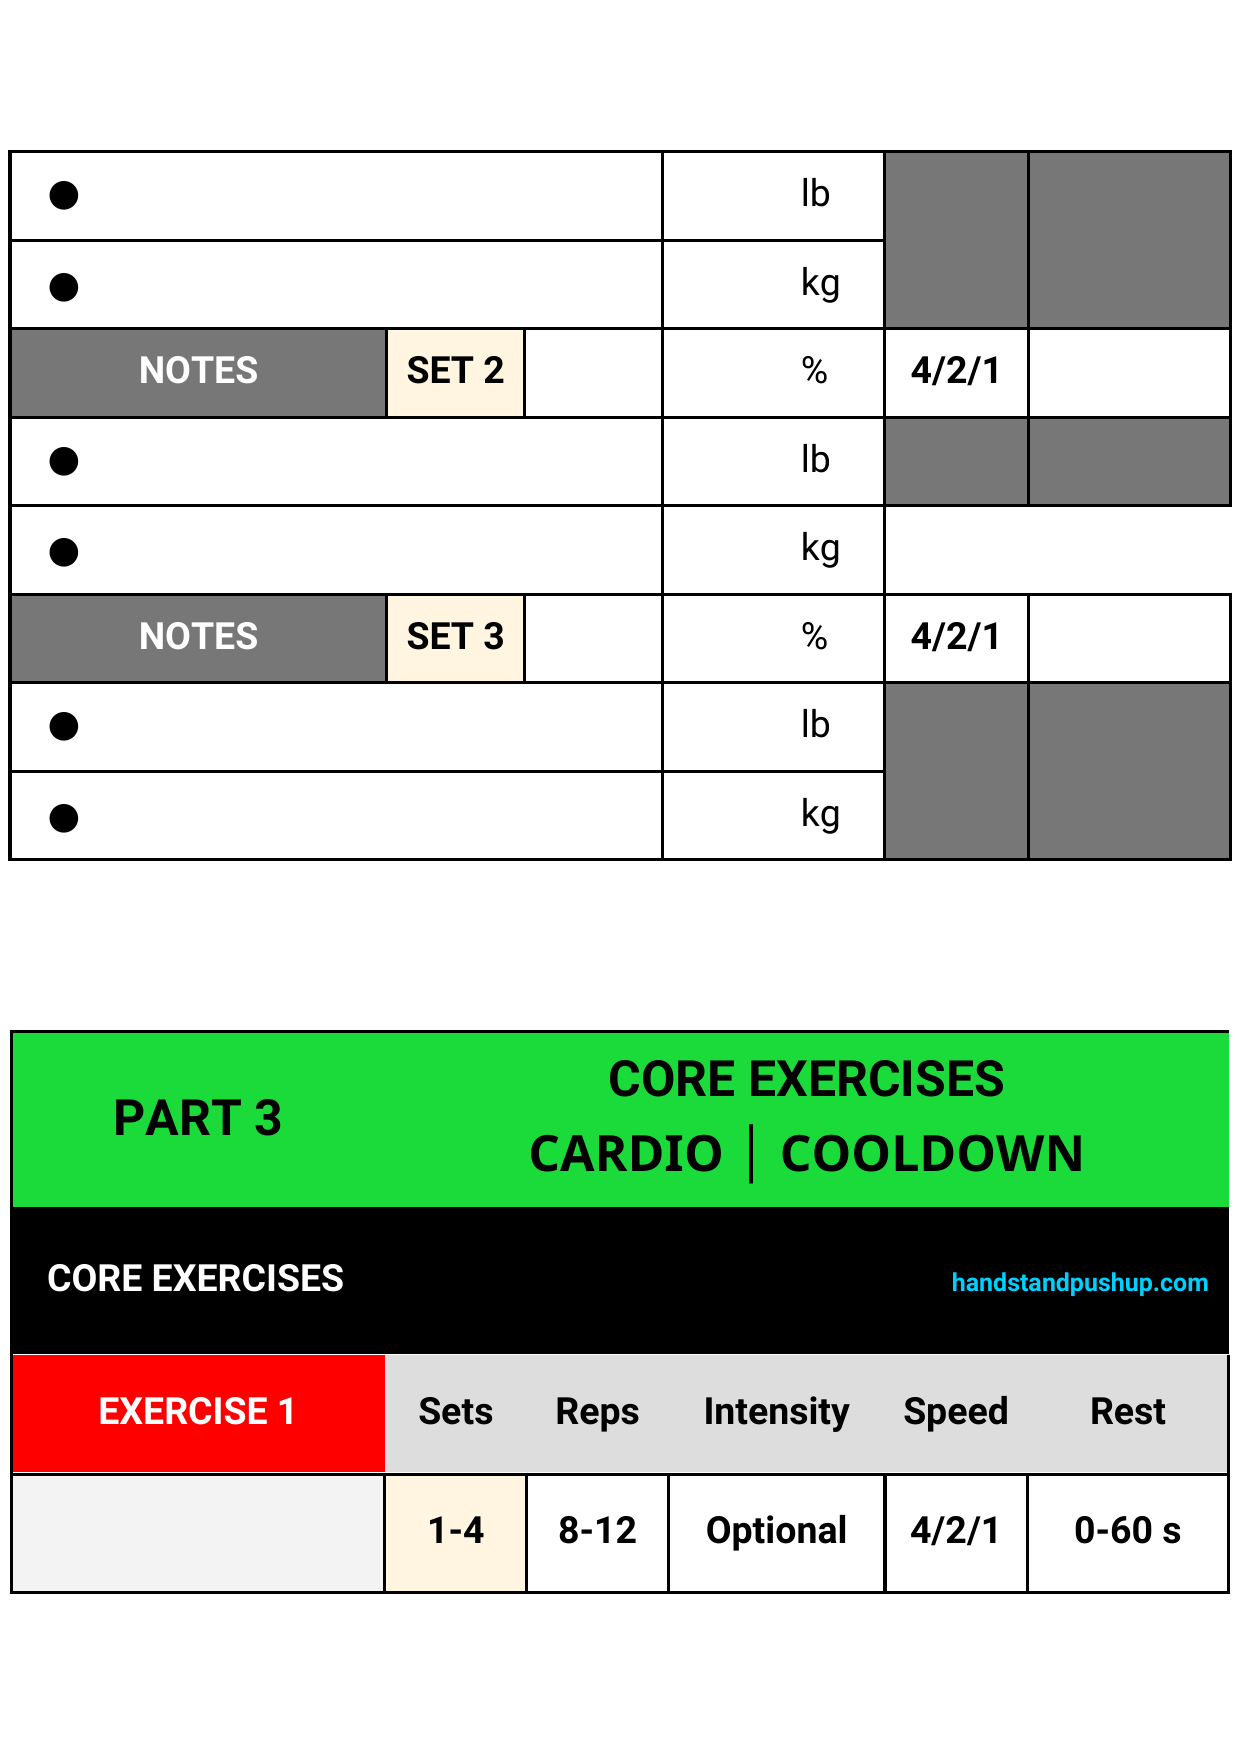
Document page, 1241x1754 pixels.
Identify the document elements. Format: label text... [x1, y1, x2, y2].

table_cell kg [801, 507, 883, 593]
table_cell [664, 153, 801, 238]
table_cell [12, 773, 661, 858]
table_cell 1-4 [386, 1476, 525, 1591]
table_cell Reps [527, 1355, 668, 1472]
table_cell % [801, 330, 883, 416]
table_cell [886, 419, 1027, 504]
table_cell [664, 684, 801, 770]
table_cell Sets [385, 1355, 527, 1472]
table_cell [12, 419, 661, 504]
table_cell [1030, 596, 1229, 681]
table_cell kg [801, 242, 883, 327]
table_header PART 3 [13, 1033, 385, 1207]
table_cell [664, 507, 801, 593]
table_cell Optional [670, 1476, 883, 1591]
table_cell [664, 773, 801, 858]
table_cell lb [801, 419, 883, 504]
table_cell [12, 684, 661, 770]
table_cell 4/2/1 [886, 330, 1027, 416]
table_cell Speed [885, 1355, 1027, 1472]
table_cell [886, 684, 1027, 858]
table_cell EXERCISE 1 [13, 1355, 385, 1472]
table_cell [12, 507, 661, 593]
table_cell NOTES [12, 330, 385, 416]
table_cell [664, 330, 801, 416]
table_cell [13, 1476, 383, 1591]
table_cell CORE EXERCISES handstandpushup.com [13, 1207, 1229, 1354]
table_cell Rest [1027, 1355, 1227, 1472]
table_cell [1030, 684, 1229, 858]
table_cell [12, 153, 661, 238]
table_cell 4/2/1 [886, 596, 1027, 681]
table_cell [526, 596, 661, 681]
table_cell 8-12 [528, 1476, 667, 1591]
table_cell kg [801, 773, 883, 858]
table_cell [526, 330, 661, 416]
table_cell 0-60 s [1029, 1476, 1227, 1591]
table_cell lb [801, 153, 883, 238]
table_header CORE EXERCISES CARDIO │ COOLDOWN [385, 1033, 1229, 1207]
table_cell [664, 596, 801, 681]
table_cell 4/2/1 [887, 1476, 1026, 1591]
table_cell [1030, 153, 1229, 327]
table_cell NOTES [12, 596, 385, 681]
table_cell SET 2 [388, 330, 523, 416]
table_cell [1030, 419, 1229, 504]
table_cell [664, 419, 801, 504]
table_cell Intensity [668, 1355, 885, 1472]
table_cell [12, 242, 661, 327]
table_cell lb [801, 684, 883, 770]
table_cell SET 3 [388, 596, 523, 681]
table_cell [1030, 330, 1229, 416]
table_cell [886, 153, 1027, 327]
table_cell [664, 242, 801, 327]
table_cell % [801, 596, 883, 681]
